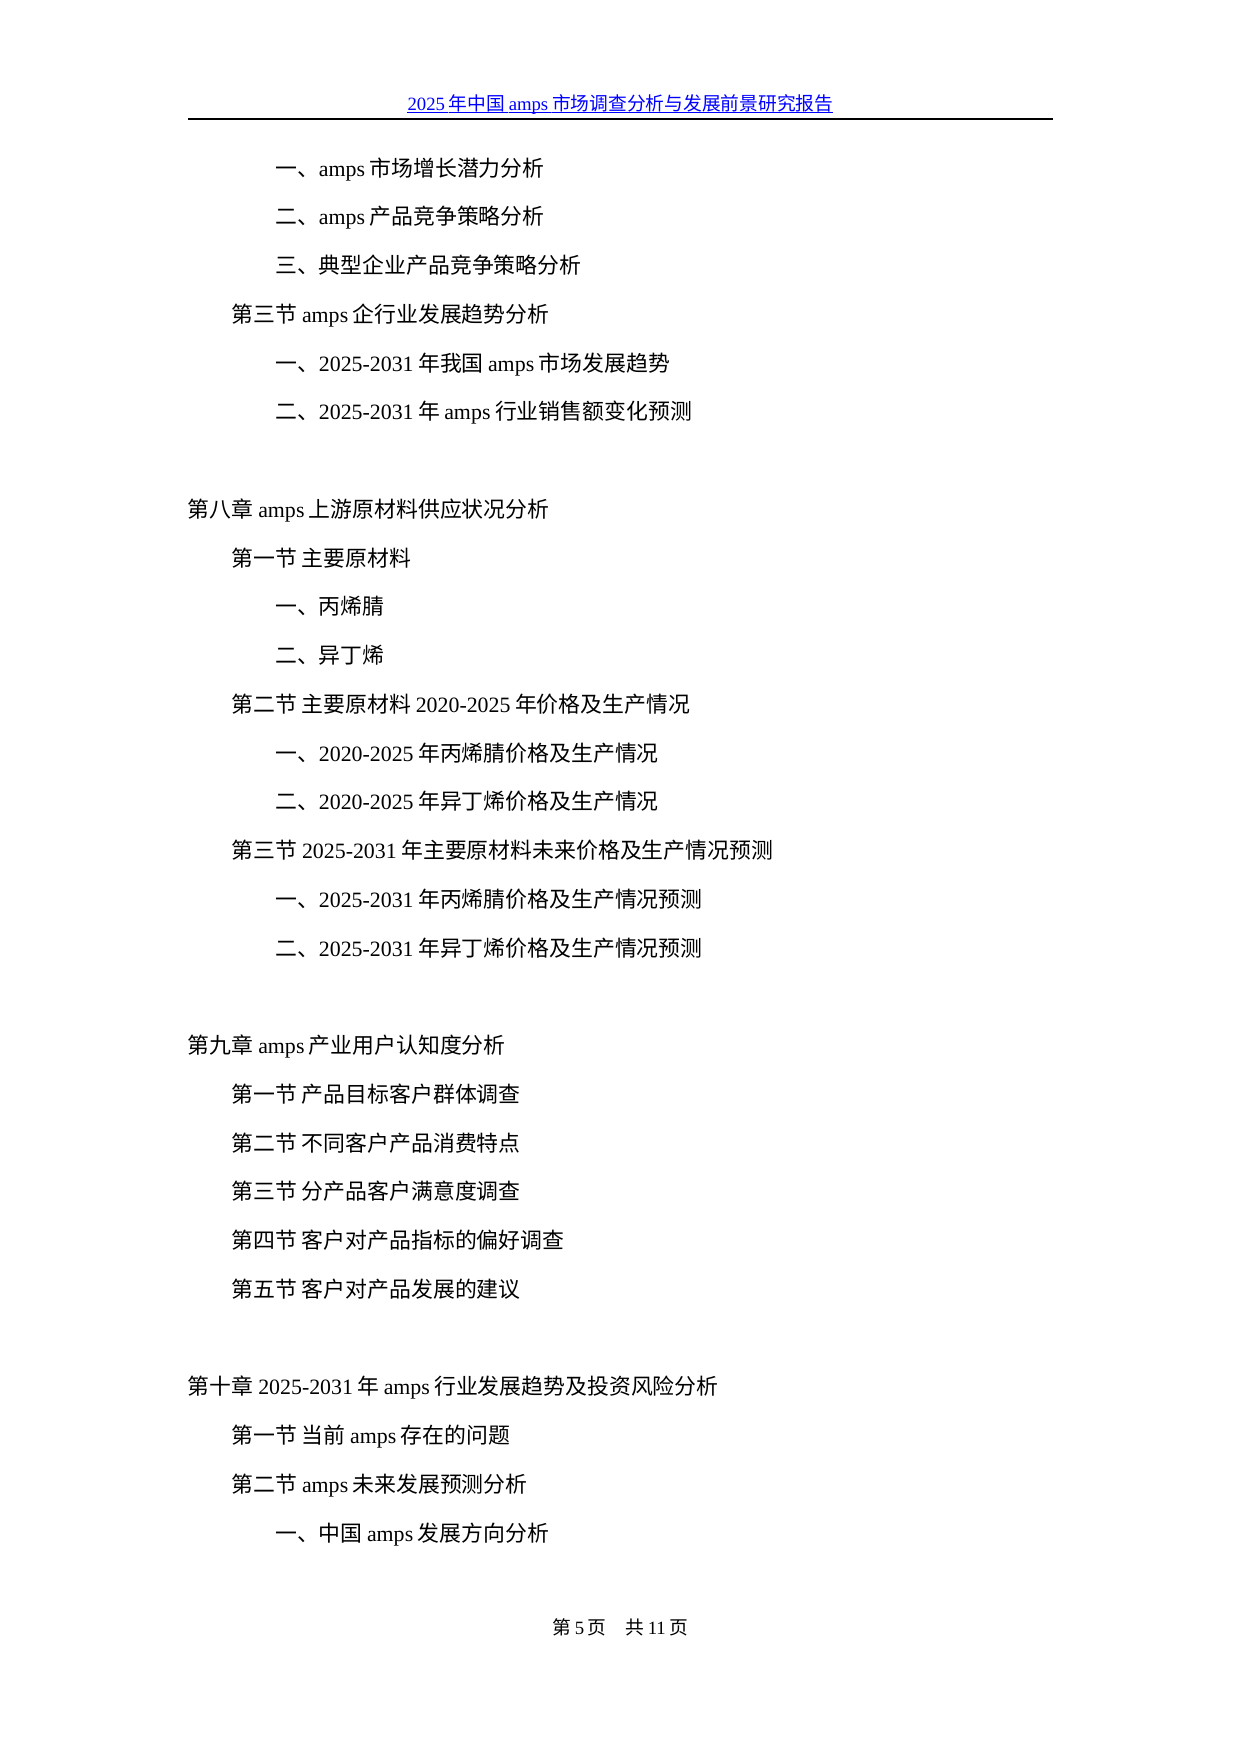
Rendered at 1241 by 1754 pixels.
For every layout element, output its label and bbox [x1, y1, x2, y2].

text [187, 150, 1053, 1548]
